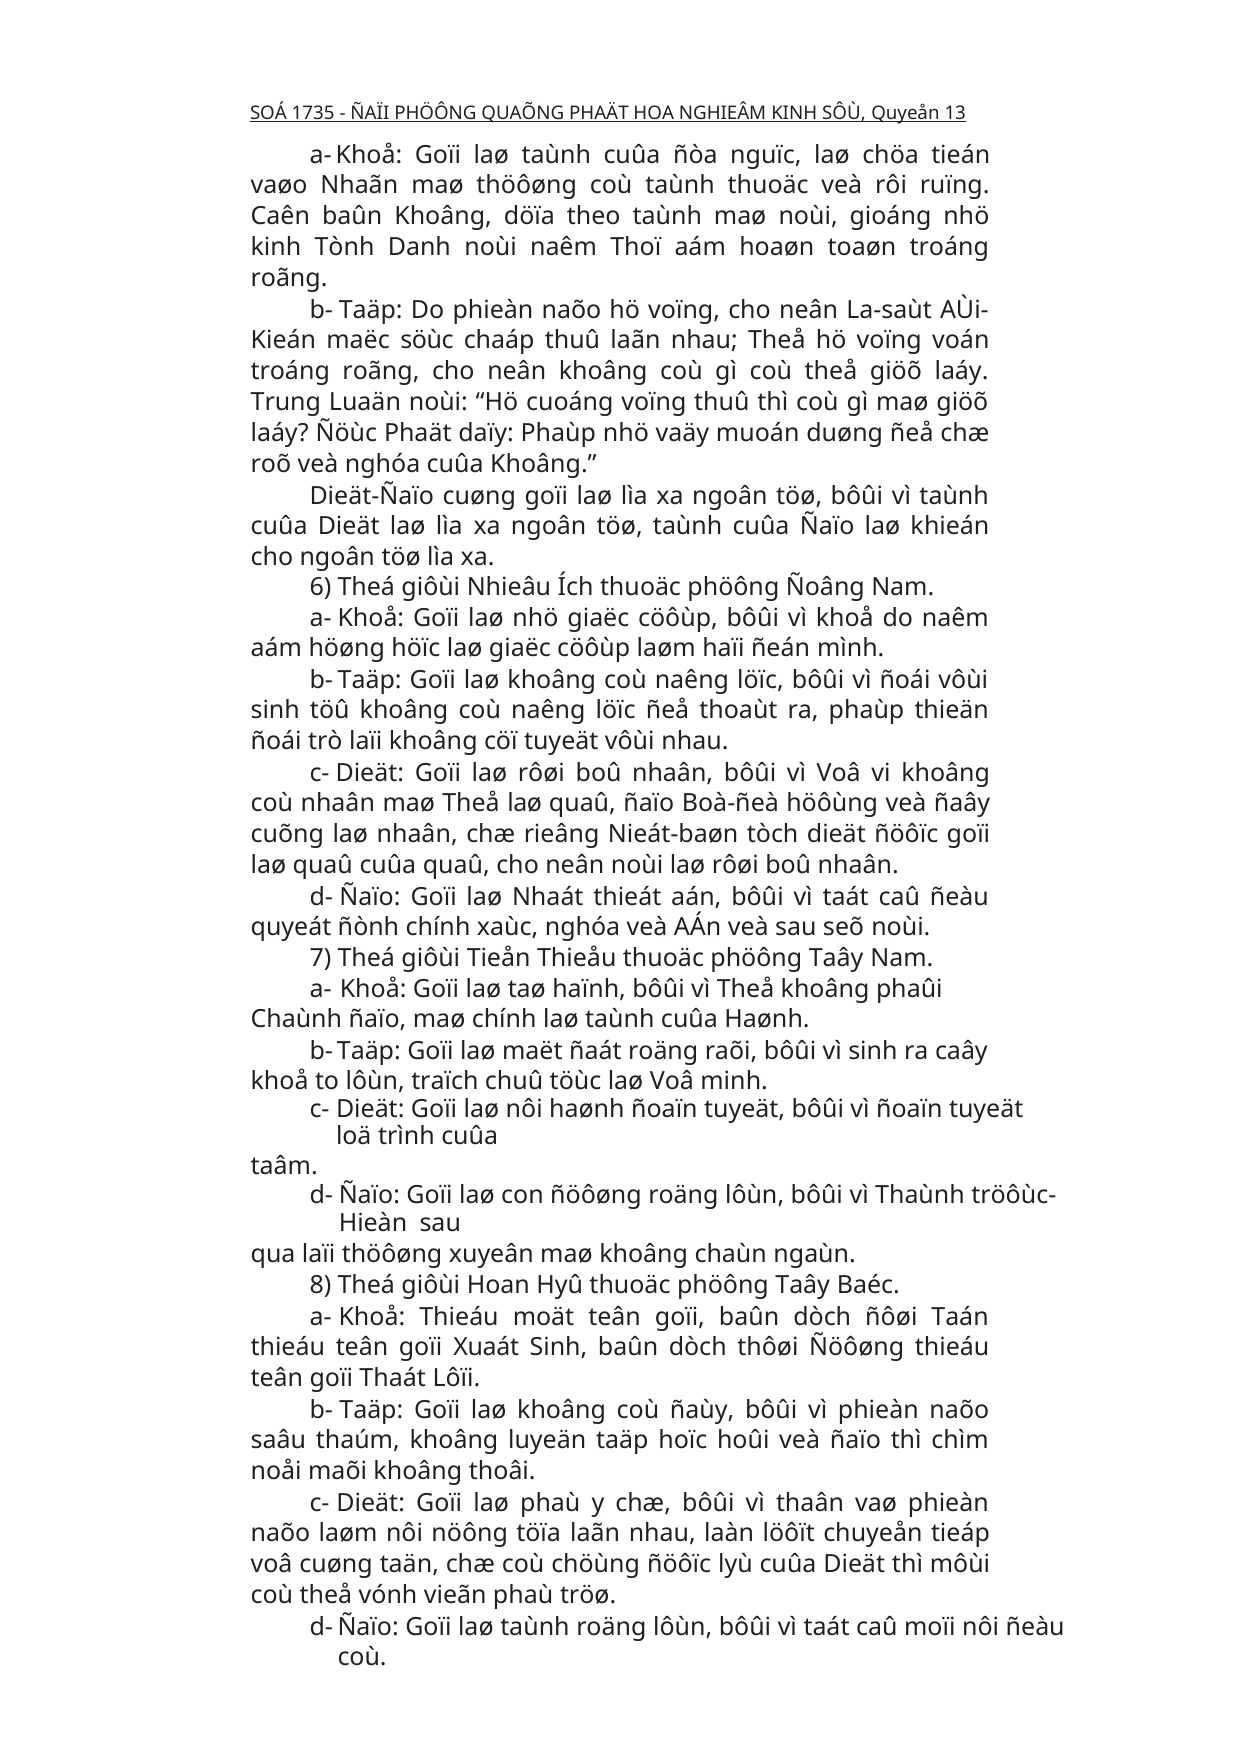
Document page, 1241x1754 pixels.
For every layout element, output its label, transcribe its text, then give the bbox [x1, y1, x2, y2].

list Taäp: Goïi laø khoâng coù naêng löïc, bôûi vì ñoái vôùi sinh töû khoâng coù naêng löïc ñeå thoaùt ra, phaùp thieän ñoái trò laïi khoâng cöï tuyeät vôùi nhau. [250, 664, 990, 757]
list Taäp: Goïi laø khoâng coù ñaùy, bôûi vì phieàn naõo saâu thaúm, khoâng luyeän taäp hoïc hoûi veà ñaïo thì chìm noåi maõi khoâng thoâi. [250, 1394, 990, 1487]
list Theá giôùi Tieån Thieåu thuoäc phöông Taây Nam. [309, 943, 1065, 972]
list Khoå: Goïi laø nhö giaëc cöôùp, bôûi vì khoå do naêm aám höøng höïc laø giaëc cöôùp laøm haïi ñeán mình. [250, 602, 990, 664]
text Dieät-Ñaïo cuøng goïi laø lìa xa ngoân töø, bôûi vì taùnh cuûa Dieät laø lìa xa ngoân töø, taùnh cuûa Ñaïo laø khieán cho ngoân töø lìa xa. [250, 480, 990, 573]
list Dieät: Goïi laø phaù y chæ, bôûi vì thaân vaø phieàn naõo laøm nôi nöông töïa laãn nhau, laàn löôït chuyeån tieáp voâ cuøng taän, chæ coù chöùng ñöôïc lyù cuûa Dieät thì môùi coù theå vónh vieãn phaù tröø. [250, 1487, 990, 1611]
list Dieät: Goïi laø rôøi boû nhaân, bôûi vì Voâ vi khoâng coù nhaân maø Theå laø quaû, ñaïo Boà-ñeà höôùng veà ñaây cuõng laø nhaân, chæ rieâng Nieát-baøn tòch dieät ñöôïc goïi laø quaû cuûa quaû, cho neân noùi laø rôøi boû nhaân. [250, 757, 990, 881]
list Theá giôùi Hoan Hyû thuoäc phöông Taây Baéc. [309, 1269, 1065, 1299]
text qua laïi thöôøng xuyeân maø khoâng chaùn ngaùn. [250, 1237, 1065, 1269]
list Taäp: Goïi laø maët ñaát roäng raõi, bôûi vì sinh ra caây khoå to lôùn, traïch chuû töùc laø Voâ minh. [250, 1034, 990, 1096]
list Khoå: Goïi laø taùnh cuûa ñòa nguïc, laø chöa tieán vaøo Nhaãn maø thöôøng coù taùnh thuoäc veà rôi ruïng. Caên baûn Khoâng, döïa theo taùnh maø noùi, gioáng nhö kinh Tònh Danh noùi naêm Thoï aám hoaøn toaøn troáng roãng. [250, 138, 990, 293]
list Ñaïo: Goïi laø Nhaát thieát aán, bôûi vì taát caû ñeàu quyeát ñònh chính xaùc, nghóa veà AÁn veà sau seõ noùi. [250, 881, 990, 943]
list Taäp: Do phieàn naõo hö voïng, cho neân La-saùt AÙi-Kieán maëc söùc chaáp thuû laãn nhau; Theå hö voïng voán troáng roãng, cho neân khoâng coù gì coù theå giöõ laáy. Trung Luaän noùi: “Hö cuoáng voïng thuû thì coù gì maø giöõ laáy? Ñöùc Phaät daïy: Phaùp nhö vaäy muoán duøng ñeå chæ roõ veà nghóa cuûa Khoâng.” [250, 293, 990, 480]
list Ñaïo: Goïi laø con ñöôøng roäng lôùn, bôûi vì Thaùnh tröôùc-Hieàn sau [309, 1181, 1065, 1237]
list Theá giôùi Nhieâu Ích thuoäc phöông Ñoâng Nam. [309, 573, 1065, 601]
list Ñaïo: Goïi laø taùnh roäng lôùn, bôûi vì taát caû moïi nôi ñeàu coù. [309, 1611, 1065, 1672]
text taâm. [250, 1149, 1065, 1181]
list Khoå: Goïi laø taø haïnh, bôûi vì Theå khoâng phaûi Chaùnh ñaïo, maø chính laø taùnh cuûa Haønh. [250, 972, 990, 1034]
list Khoå: Thieáu moät teân goïi, baûn dòch ñôøi Taán thieáu teân goïi Xuaát Sinh, baûn dòch thôøi Ñöôøng thieáu teân goïi Thaát Lôïi. [250, 1301, 990, 1394]
list Dieät: Goïi laø nôi haønh ñoaïn tuyeät, bôûi vì ñoaïn tuyeät loä trình cuûa [309, 1096, 1065, 1149]
